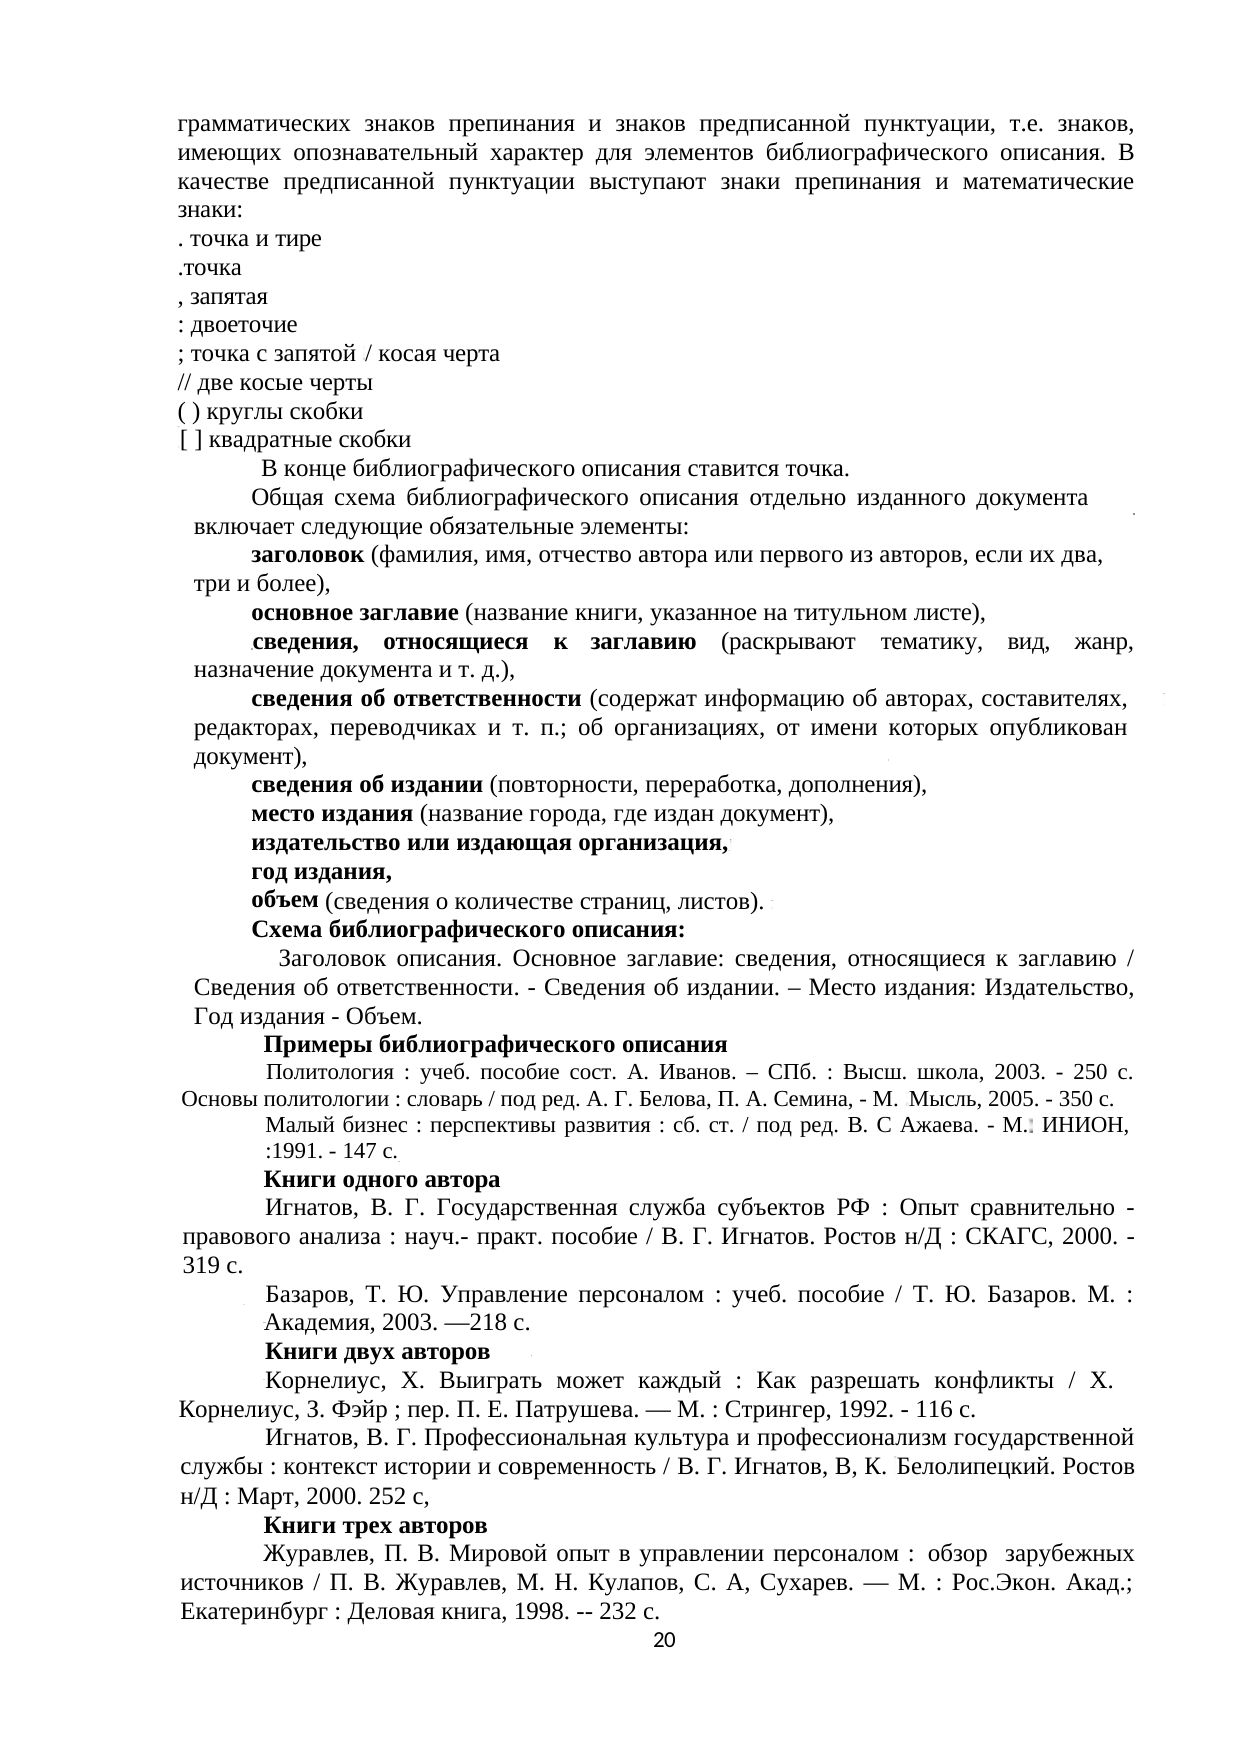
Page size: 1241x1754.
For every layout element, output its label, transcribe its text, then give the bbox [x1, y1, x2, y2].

text Заголовок описания. Основное заглавие: сведения, относящиеся к заглавию / Сведения об ответственности. - Сведения об издании. – Место издания: Издательство, Год издания - Объем. [194, 943, 1135, 1029]
text :1991. - 147 с. [265, 1137, 1181, 1164]
text Политология : учеб. пособие сост. А. Иванов. – СПб. : Высш. школа, 2003. - 250 с. Основы политологии : словарь / под ред. А. Г. Белова, П. А. Семина, - М. Мысль, 2005. - 350 с. [181, 1058, 1135, 1111]
text // две косые черты ( ) круглы скобки [177, 367, 375, 424]
text заголовок (фамилия, имя, отчество автора или первого из авторов, если их два, три и более), [194, 539, 1133, 597]
text Малый бизнес : перспективы развития : сб. ст. / под ред. В. С Ажаева. - М. ИНИОН, [265, 1111, 1181, 1137]
text ; точка с запятой / косая черта [177, 338, 1181, 367]
text Книги трех авторов [263, 1510, 1181, 1538]
text Книги одного автора [263, 1164, 1181, 1192]
text Книги двух авторов [265, 1336, 1181, 1365]
text . точка и тире [177, 223, 1181, 252]
text Журавлев, П. В. Мировой опыт в управлении персоналом : обзор зарубежных источников / П. В. Журавлев, М. Н. Кулапов, С. А, Сухарев. — М. : Рос.Экон. Акад.; Екатеринбург : Деловая книга, 1998. -- 232 с. [180, 1538, 1135, 1625]
picture [728, 839, 732, 851]
text Игнатов, В. Г. Государственная служба субъектов РФ : Опыт сравнительно - правового анализа : науч.- практ. пособие / В. Г. Игнатов. Ростов н/Д : СКАГС, 2000. - 319 с. [182, 1192, 1136, 1279]
text Примеры библиографического описания [263, 1029, 1181, 1058]
text Общая схема библиографического описания отдельно изданного документа включает следующие обязательные элементы: [194, 482, 1181, 539]
text сведения об издании (повторности, переработка, дополнения), [251, 769, 1181, 798]
text издательство или издающая организация, год издания, [251, 827, 762, 884]
text сведения об ответственности (содержат информацию об авторах, составителях, редакторах, переводчиках и т. п.; об организациях, от имени которых опубликован документ), [194, 683, 1128, 769]
text сведения, относящиеся к заглавию (раскрывают тематику, вид, жанр, назначение документа и т. д.), [194, 626, 1135, 683]
text Схема библиографического описания: [251, 914, 1181, 943]
text Игнатов, В. Г. Профессиональная культура и профессионализм государственной службы : контекст истории и современность / В. Г. Игнатов, В, К. Белолипецкий. Ростов н/Д : Март, 2000. 252 с, [180, 1422, 1135, 1510]
picture [1162, 693, 1166, 706]
text [ ] квадратные скобки [177, 424, 1181, 453]
picture [1028, 1118, 1033, 1133]
text : двоеточие [177, 309, 1181, 338]
text , запятая [177, 281, 1181, 309]
text Корнелиус, Х. Выиграть может каждый : Как разрешать конфликты / Х. Корнелиус, З. Фэйр ; пер. П. Е. Патрушева. — М. : Стрингер, 1992. - 116 с. [178, 1365, 1181, 1422]
picture [905, 1091, 909, 1106]
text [177, 108, 1135, 223]
text основное заглавие (название книги, указанное на титульном листе), [251, 597, 1181, 626]
text .точка [177, 252, 1181, 281]
text Базаров, Т. Ю. Управление персоналом : учеб. пособие / Т. Ю. Базаров. М. : Академия, 2003. —218 с. [264, 1279, 1135, 1336]
text объем (сведения о количестве страниц, листов). [251, 884, 1181, 914]
text место издания (название города, где издан документ), [251, 798, 1181, 827]
text В конце библиографического описания ставится точка. [261, 453, 1181, 482]
